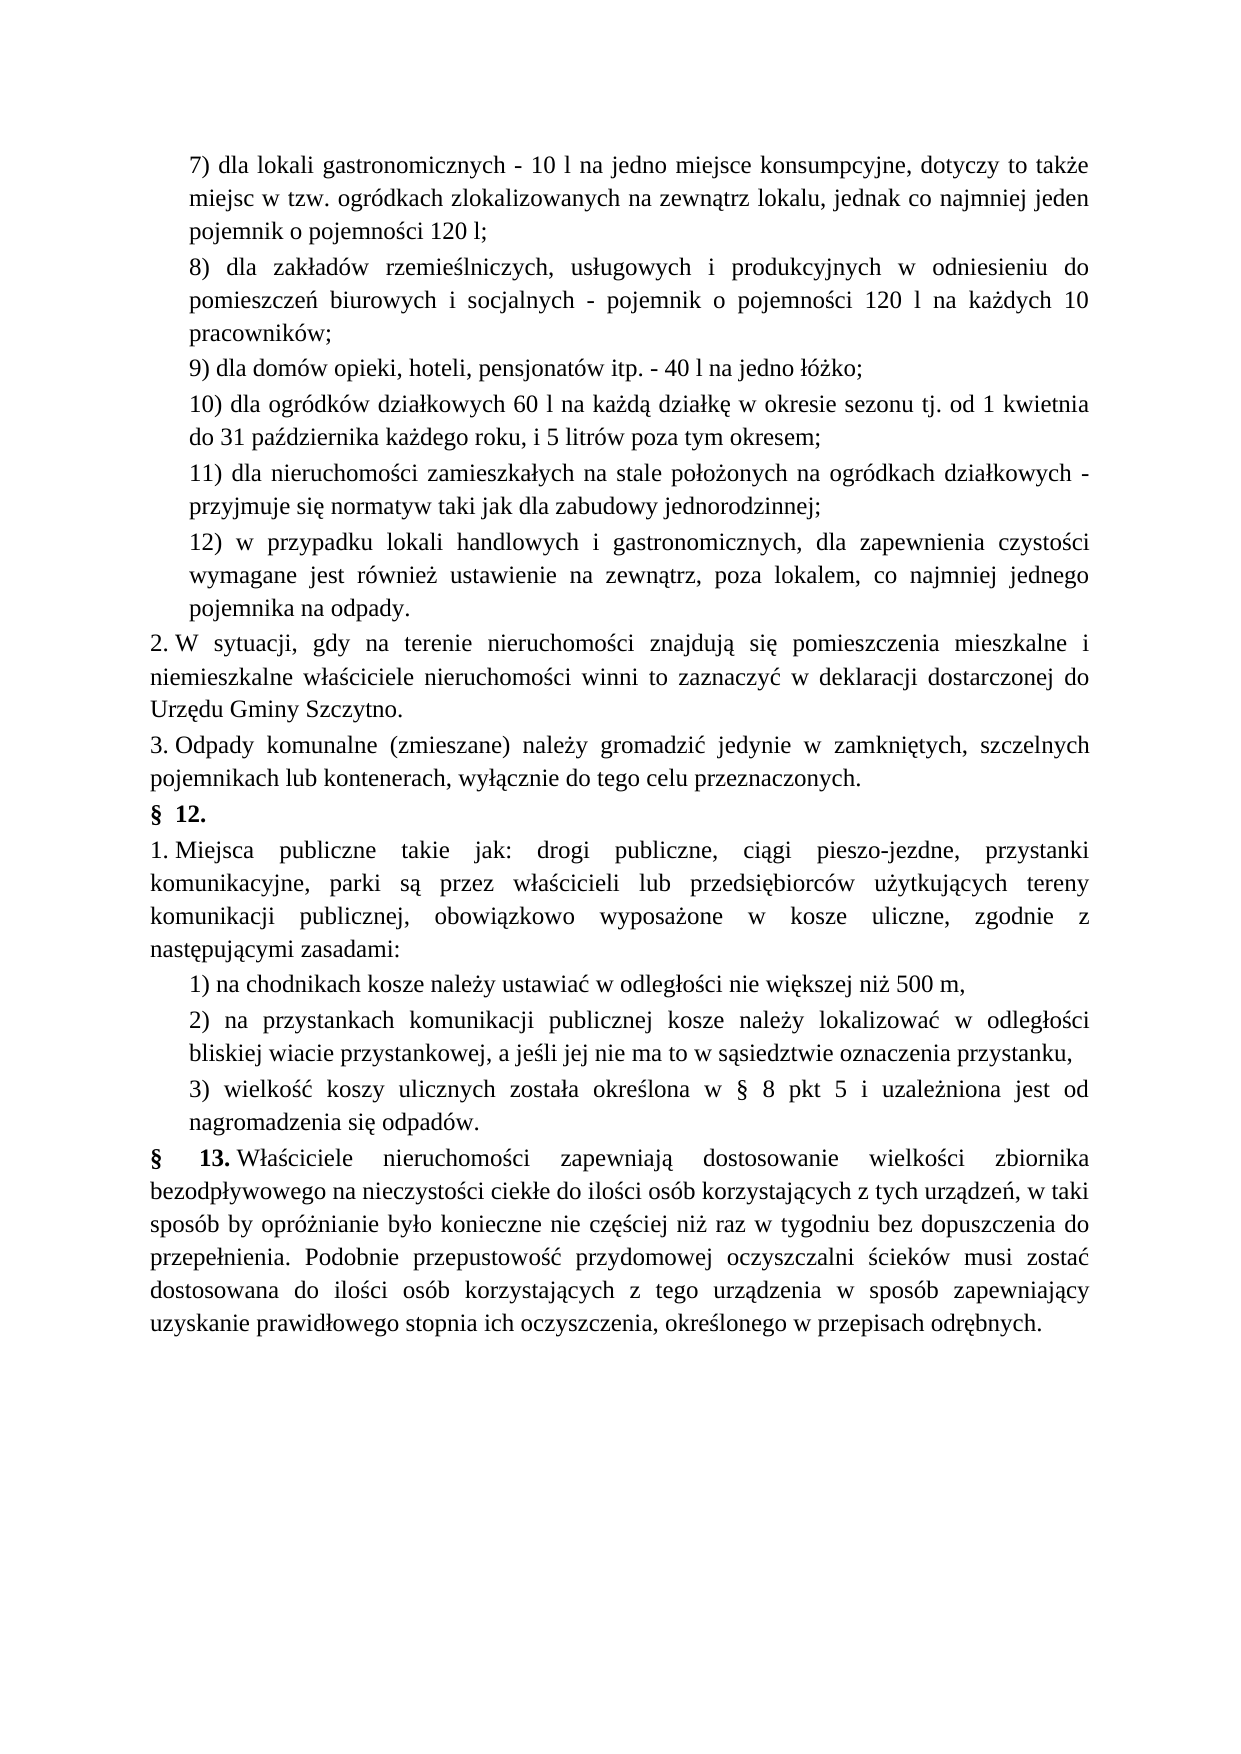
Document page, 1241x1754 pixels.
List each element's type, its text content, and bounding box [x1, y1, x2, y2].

text 3) wielkość koszy ulicznych została określona w § 8 pkt 5 i uzależniona jest od nagromadzenia się odpadów. [189, 1074, 1090, 1136]
text 9) dla domów opieki, hoteli, pensjonatów itp. - 40 l na jedno łóżko; [189, 353, 1090, 382]
text 7) dla lokali gastronomicznych - 10 l na jedno miejsce konsumpcyjne, dotyczy to także miejsc w tzw. ogródkach zlokalizowanych na zewnątrz lokalu, jednak co najmniej jeden pojemnik o pojemności 120 l; [189, 150, 1090, 245]
text 2. W sytuacji, gdy na terenie nieruchomości znajdują się pomieszczenia mieszkalne i niemieszkalne właściciele nieruchomości winni to zaznaczyć w deklaracji dostarczonej do Urzędu Gminy Szczytno. [150, 628, 1090, 723]
text 8) dla zakładów rzemieślniczych, usługowych i produkcyjnych w odniesieniu do pomieszczeń biurowych i socjalnych - pojemnik o pojemności 120 l na każdych 10 pracowników; [189, 252, 1090, 347]
text 11) dla nieruchomości zamieszkałych na stale położonych na ogródkach działkowych - przyjmuje się normatyw taki jak dla zabudowy jednorodzinnej; [189, 458, 1090, 520]
text § 13. Właściciele nieruchomości zapewniają dostosowanie wielkości zbiornika bezodpływowego na nieczystości ciekłe do ilości osób korzystających z tych urządzeń, w taki sposób by opróżnianie było konieczne nie częściej niż raz w tygodniu bez dopuszczenia do przepełnienia. Podobnie przepustowość przydomowej oczyszczalni ścieków musi zostać dostosowana do ilości osób korzystających z tego urządzenia w sposób zapewniający uzyskanie prawidłowego stopnia ich oczyszczenia, określonego w przepisach odrębnych. [150, 1143, 1090, 1337]
text 12) w przypadku lokali handlowych i gastronomicznych, dla zapewnienia czystości wymagane jest również ustawienie na zewnątrz, poza lokalem, co najmniej jednego pojemnika na odpady. [189, 527, 1090, 622]
text 1) na chodnikach kosze należy ustawiać w odległości nie większej niż 500 m, [189, 969, 1090, 998]
text 1. Miejsca publiczne takie jak: drogi publiczne, ciągi pieszo-jezdne, przystanki komunikacyjne, parki są przez właścicieli lub przedsiębiorców użytkujących tereny komunikacji publicznej, obowiązkowo wyposażone w kosze uliczne, zgodnie z następującymi zasadami: [150, 835, 1090, 963]
text 2) na przystankach komunikacji publicznej kosze należy lokalizować w odległości bliskiej wiacie przystankowej, a jeśli jej nie ma to w sąsiedztwie oznaczenia przystanku, [189, 1005, 1090, 1067]
text 10) dla ogródków działkowych 60 l na każdą działkę w okresie sezonu tj. od 1 kwietnia do 31 października każdego roku, i 5 litrów poza tym okresem; [189, 389, 1090, 451]
text 3. Odpady komunalne (zmieszane) należy gromadzić jedynie w zamkniętych, szczelnych pojemnikach lub kontenerach, wyłącznie do tego celu przeznaczonych. [150, 730, 1090, 792]
text § 12. [150, 799, 1090, 828]
